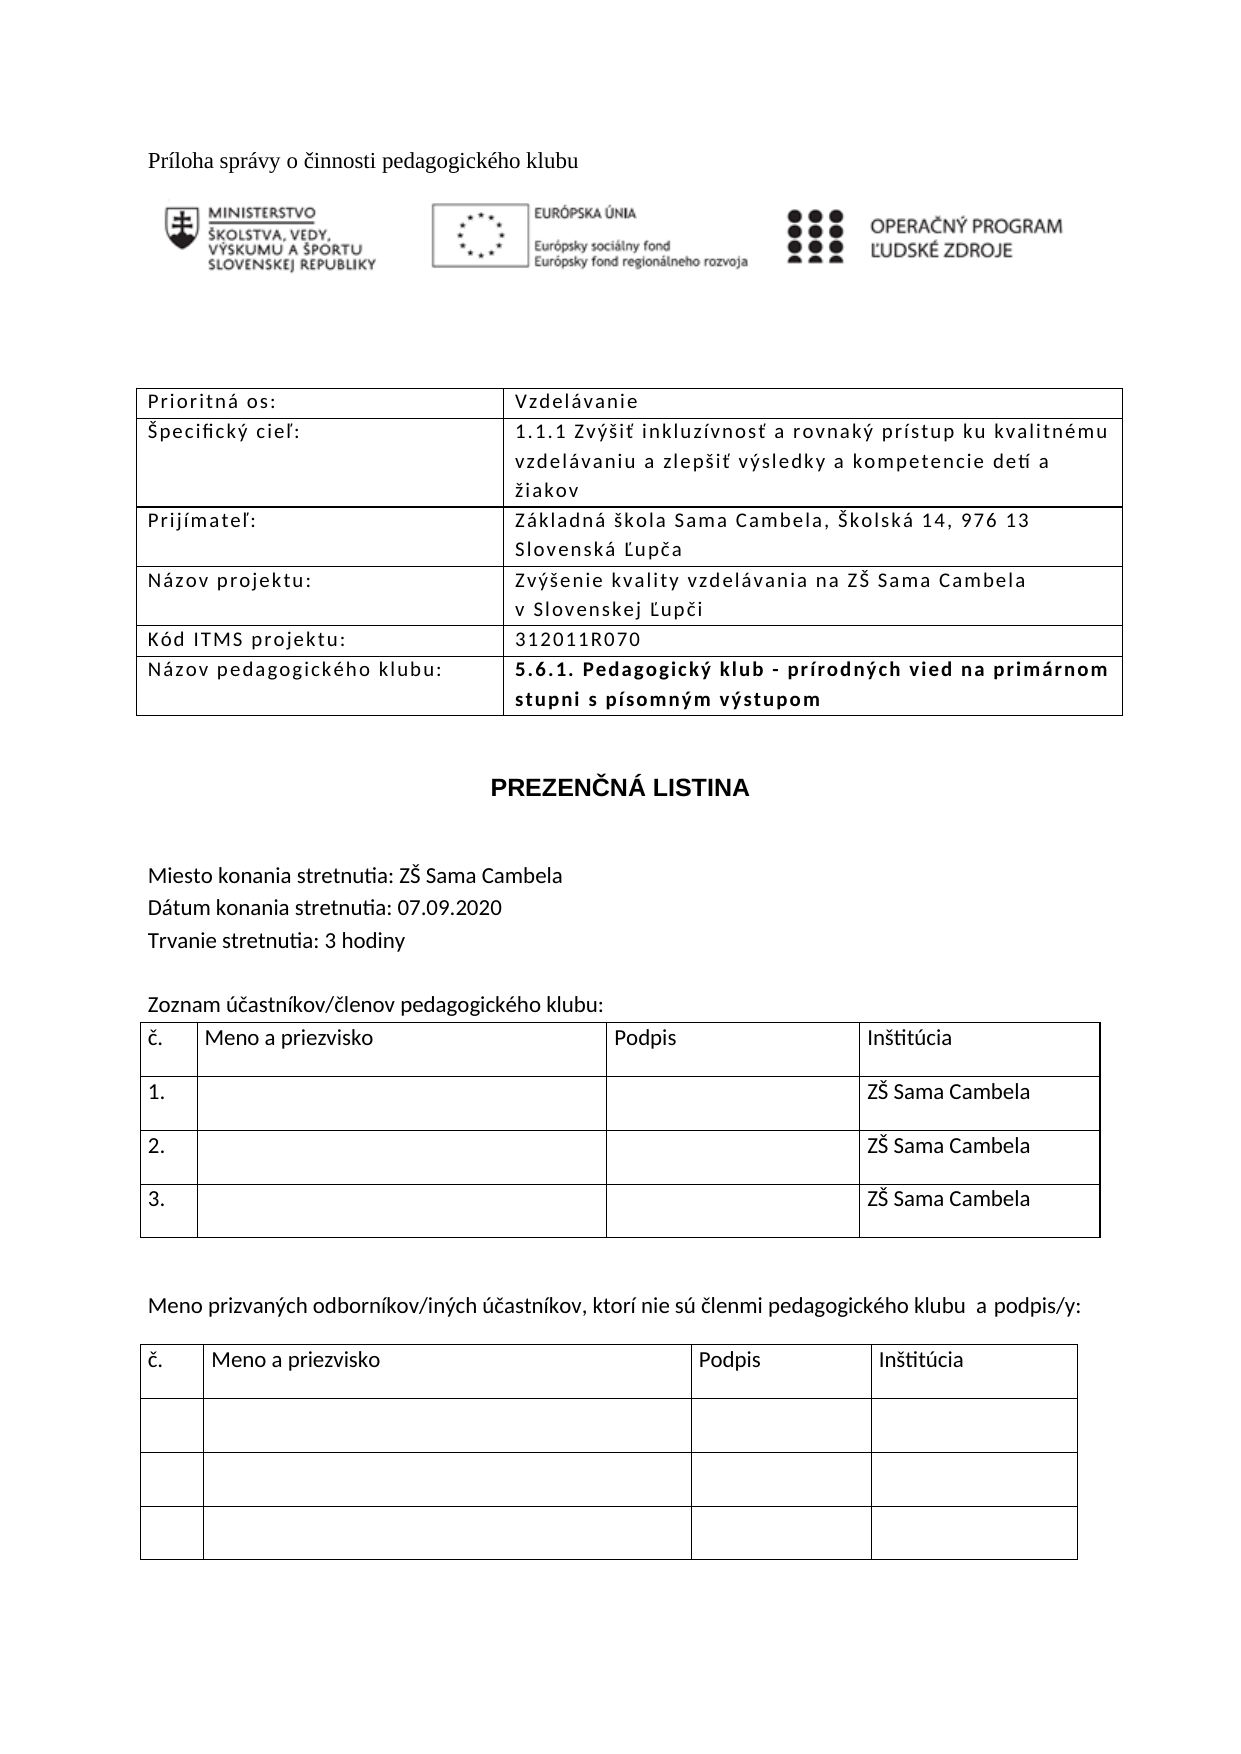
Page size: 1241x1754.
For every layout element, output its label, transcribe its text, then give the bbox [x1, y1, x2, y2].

table_cell 1. [141, 1077, 197, 1130]
table_cell [198, 1131, 606, 1183]
table_cell Názov pedagogického klubu: [137, 657, 503, 715]
table_cell [198, 1185, 606, 1237]
table_cell Názov projektu: [137, 567, 503, 625]
table_cell [141, 1507, 203, 1559]
table_cell [204, 1399, 691, 1452]
table_header Prioritná os: [137, 389, 503, 418]
subtitle PREZENČNÁ LISTINA [148, 773, 1093, 802]
table_cell 3. [141, 1185, 197, 1237]
table_cell [198, 1077, 606, 1130]
table_cell [872, 1399, 1077, 1452]
picture [147, 178, 1092, 310]
table_cell [872, 1453, 1077, 1506]
table_cell ZŠ Sama Cambela [860, 1131, 1099, 1183]
table_header č. [141, 1345, 203, 1398]
table_cell Kód ITMS projektu: [137, 626, 503, 656]
text Miesto konania stretnutia: ZŠ Sama Cambela [148, 861, 1093, 889]
table_cell [872, 1507, 1077, 1559]
table_header Podpis [607, 1023, 859, 1076]
table_cell [607, 1077, 859, 1130]
table_cell Zvýšenie kvality vzdelávania na ZŠ Sama Cambela v Slovenskej Ľupči [504, 567, 1122, 625]
table_cell [141, 1453, 203, 1506]
table_cell Prijímateľ: [137, 508, 503, 566]
table_header Vzdelávanie [504, 389, 1122, 418]
text Zoznam účastníkov/členov pedagogického klubu: [148, 990, 1093, 1018]
table_cell ZŠ Sama Cambela [860, 1185, 1099, 1237]
table_header č. [141, 1023, 197, 1076]
table_cell [692, 1399, 871, 1452]
table_cell [607, 1185, 859, 1237]
table_cell [204, 1453, 691, 1506]
table_cell [607, 1131, 859, 1183]
text Meno prizvaných odborníkov/iných účastníkov, ktorí nie sú členmi pedagogického klubu a podpis/y: [148, 1291, 1093, 1319]
table_header Meno a priezvisko [204, 1345, 691, 1398]
table_cell 312011R070 [504, 626, 1122, 656]
table_cell 2. [141, 1131, 197, 1183]
table_cell [204, 1507, 691, 1559]
table_cell Základná škola Sama Cambela, Školská 14, 976 13 Slovenská Ľupča [504, 508, 1122, 566]
table_header Inštitúcia [860, 1023, 1099, 1076]
table_header Meno a priezvisko [198, 1023, 606, 1076]
table_cell [692, 1507, 871, 1559]
table_cell 5.6.1. Pedagogický klub - prírodných vied na primárnom stupni s písomným výstupom [504, 657, 1122, 715]
table_cell [141, 1399, 203, 1452]
table_cell ZŠ Sama Cambela [860, 1077, 1099, 1130]
table_header Podpis [692, 1345, 871, 1398]
text Trvanie stretnutia: 3 hodiny [148, 926, 1093, 954]
text Dátum konania stretnutia: 07.09.2020 [148, 893, 1093, 922]
table_cell Špecifický cieľ: [137, 419, 503, 506]
table_cell 1.1.1 Zvýšiť inkluzívnosť a rovnaký prístup ku kvalitnému vzdelávaniu a zlepšiť výsledky a kompetencie detí a žiakov [504, 419, 1122, 506]
table_header Inštitúcia [872, 1345, 1077, 1398]
table_cell [692, 1453, 871, 1506]
